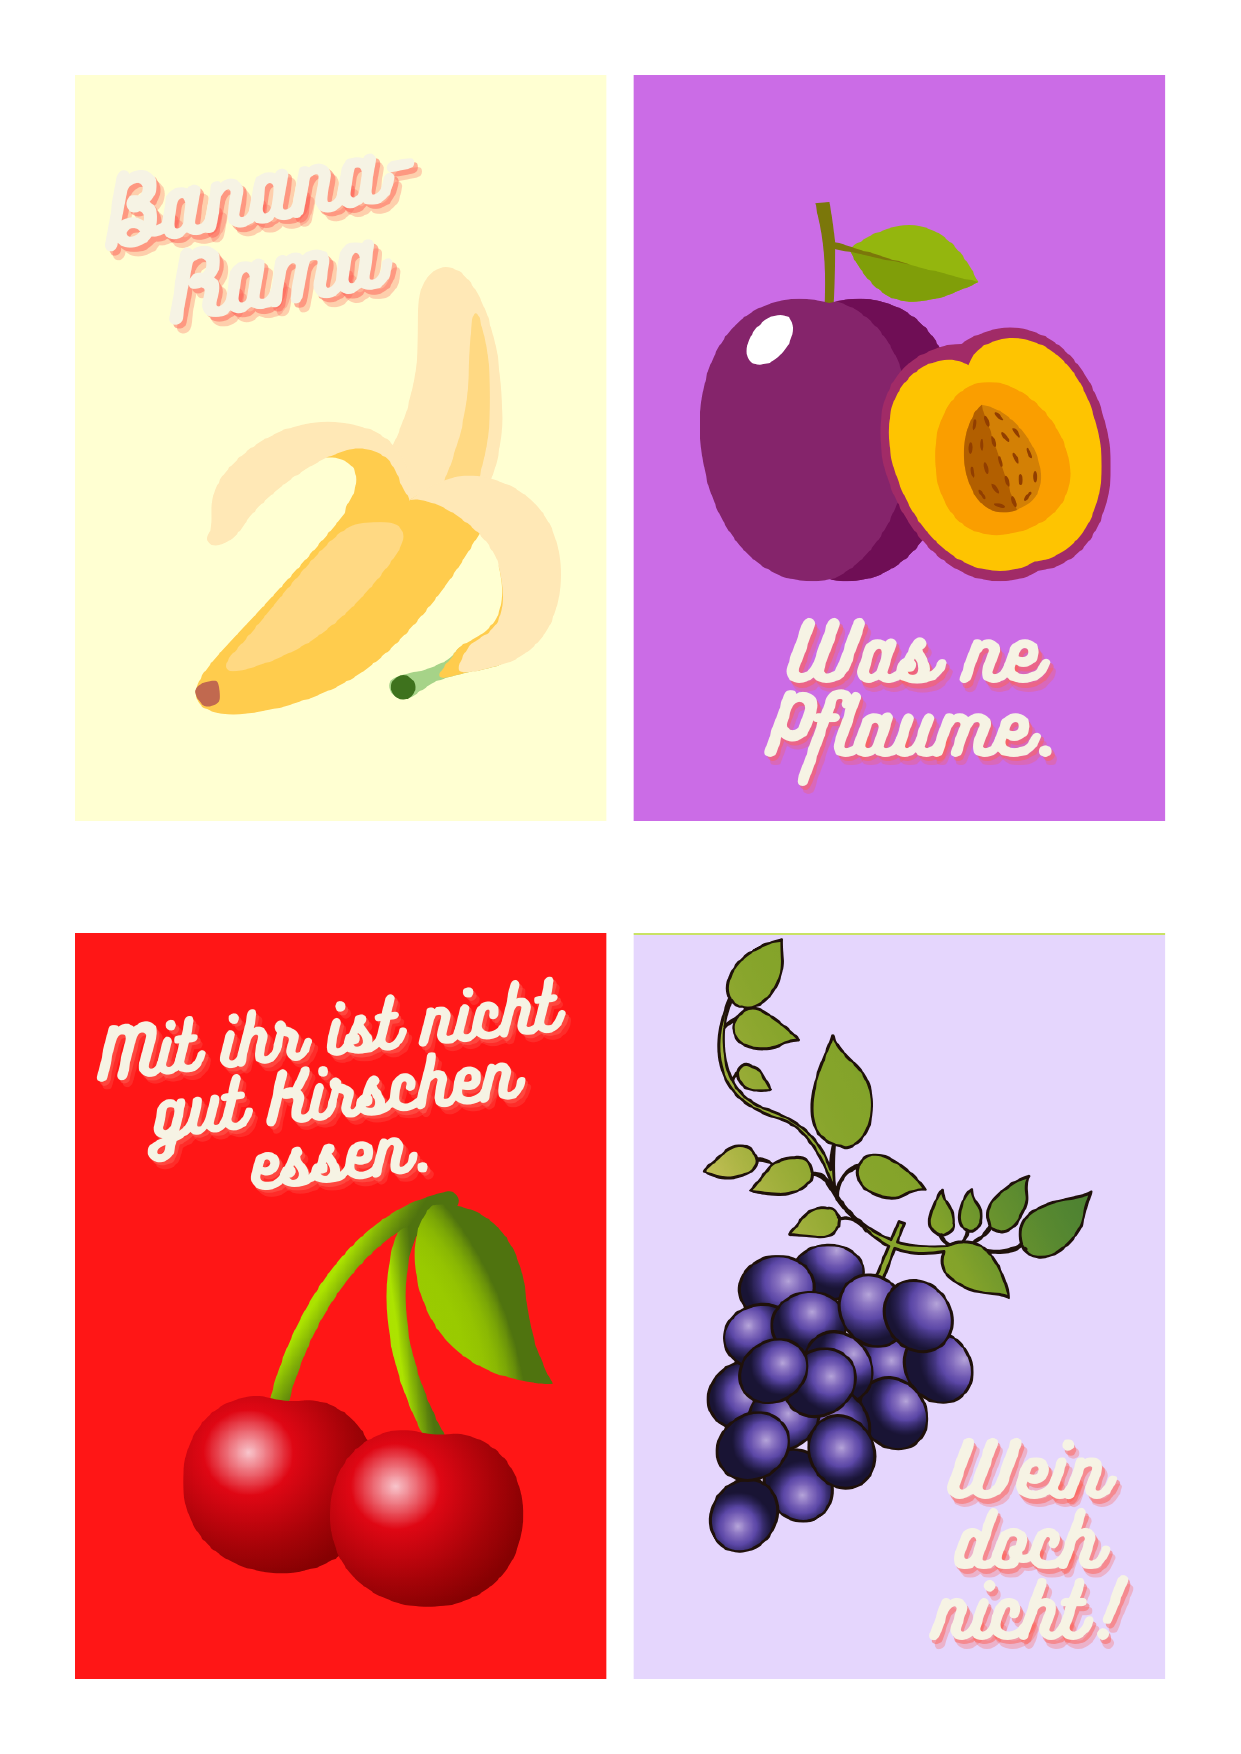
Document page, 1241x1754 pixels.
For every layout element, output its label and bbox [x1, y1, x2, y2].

picture [633, 933, 1166, 1679]
picture [75, 933, 607, 1679]
picture [75, 75, 607, 821]
picture [633, 75, 1166, 821]
